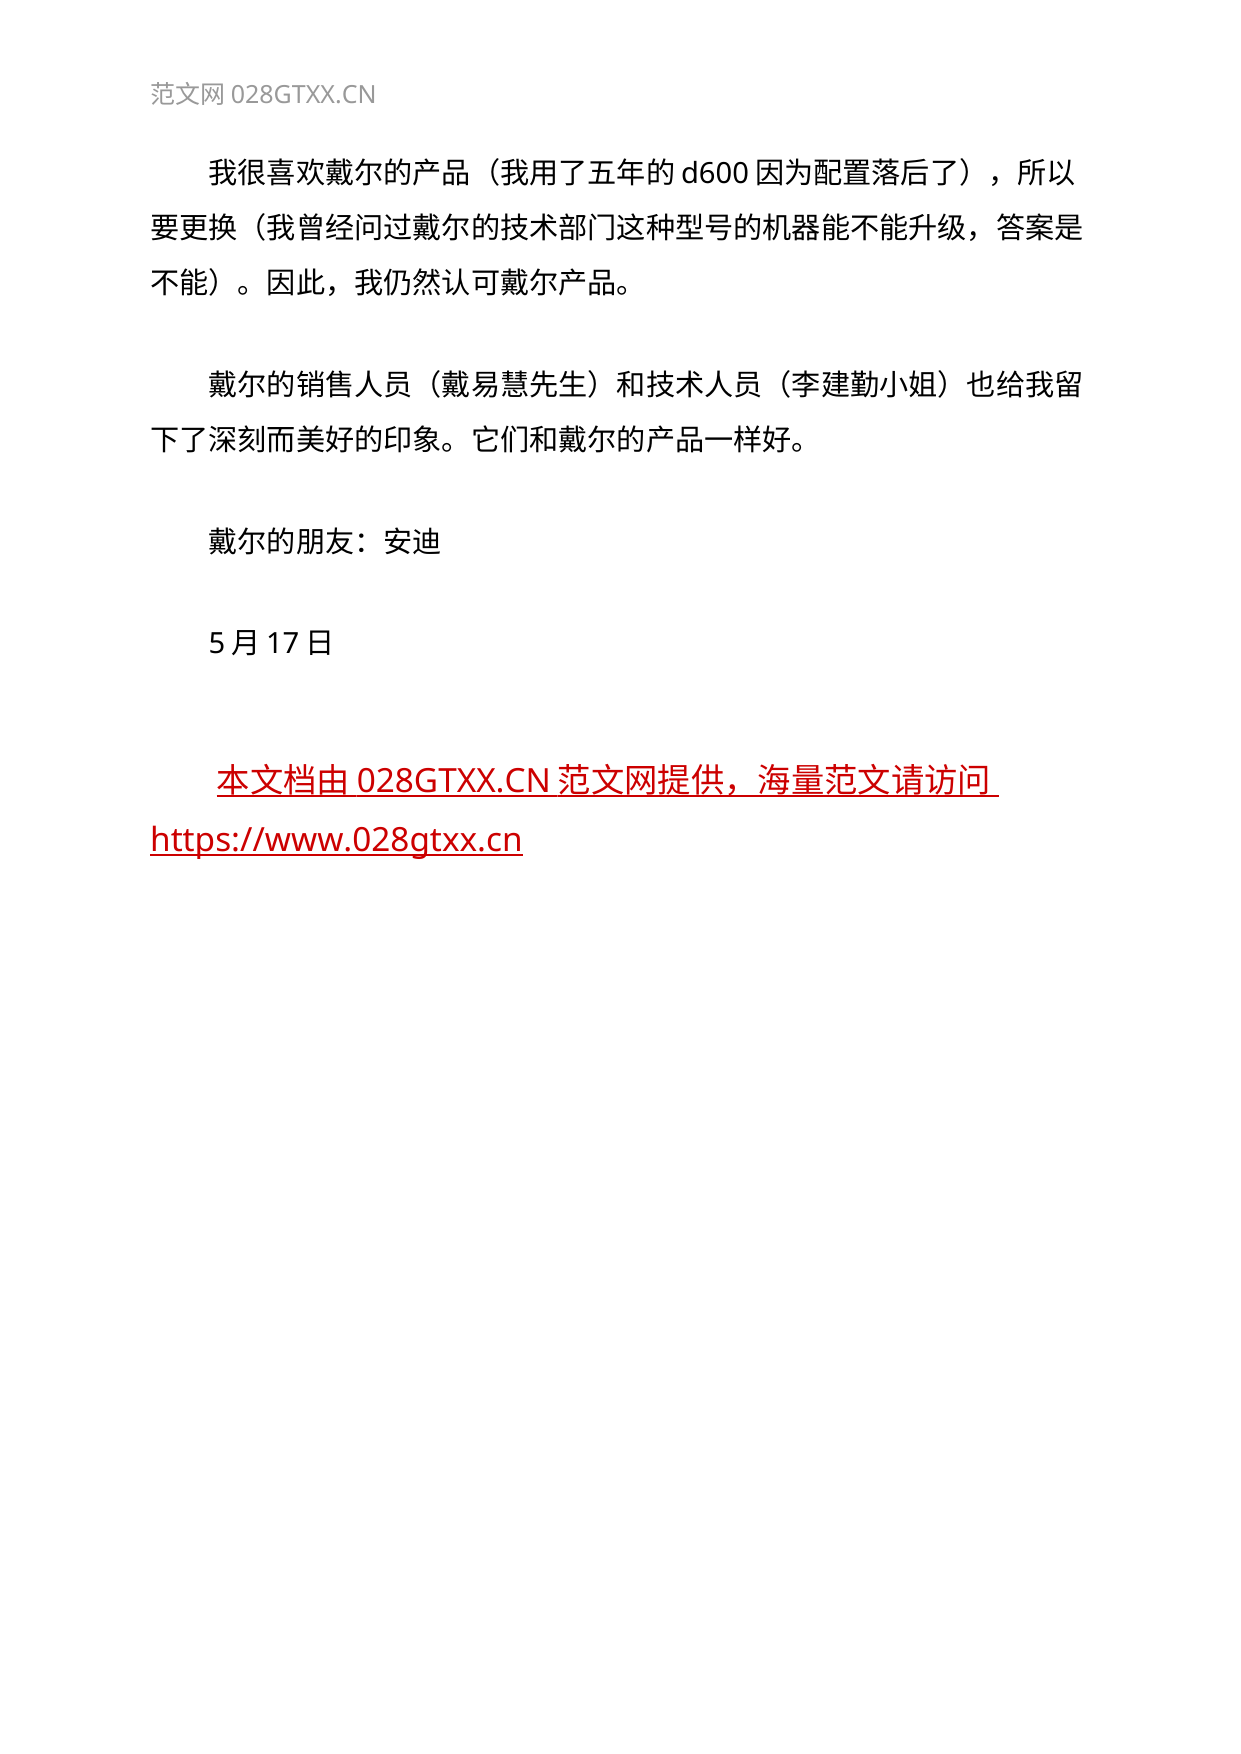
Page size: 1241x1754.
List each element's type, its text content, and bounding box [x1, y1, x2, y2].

text 我很喜欢戴尔的产品（我用了五年的d600因为配置落后了），所以要更换（我曾经问过戴尔的技术部门这种型号的机器能不能升级，答案是不能）。因此，我仍然认可戴尔产品。 [150, 150, 1090, 302]
text 戴尔的销售人员（戴易慧先生）和技术人员（李建勤小姐）也给我留下了深刻而美好的印象。它们和戴尔的产品一样好。 [150, 362, 1090, 459]
text 本文档由028GTXX.CN范文网提供，海量范文请访问 https://www.028gtxx.cn [150, 753, 1090, 861]
text 5月17日 [150, 620, 1090, 662]
text 戴尔的朋友：安迪 [150, 518, 1090, 561]
